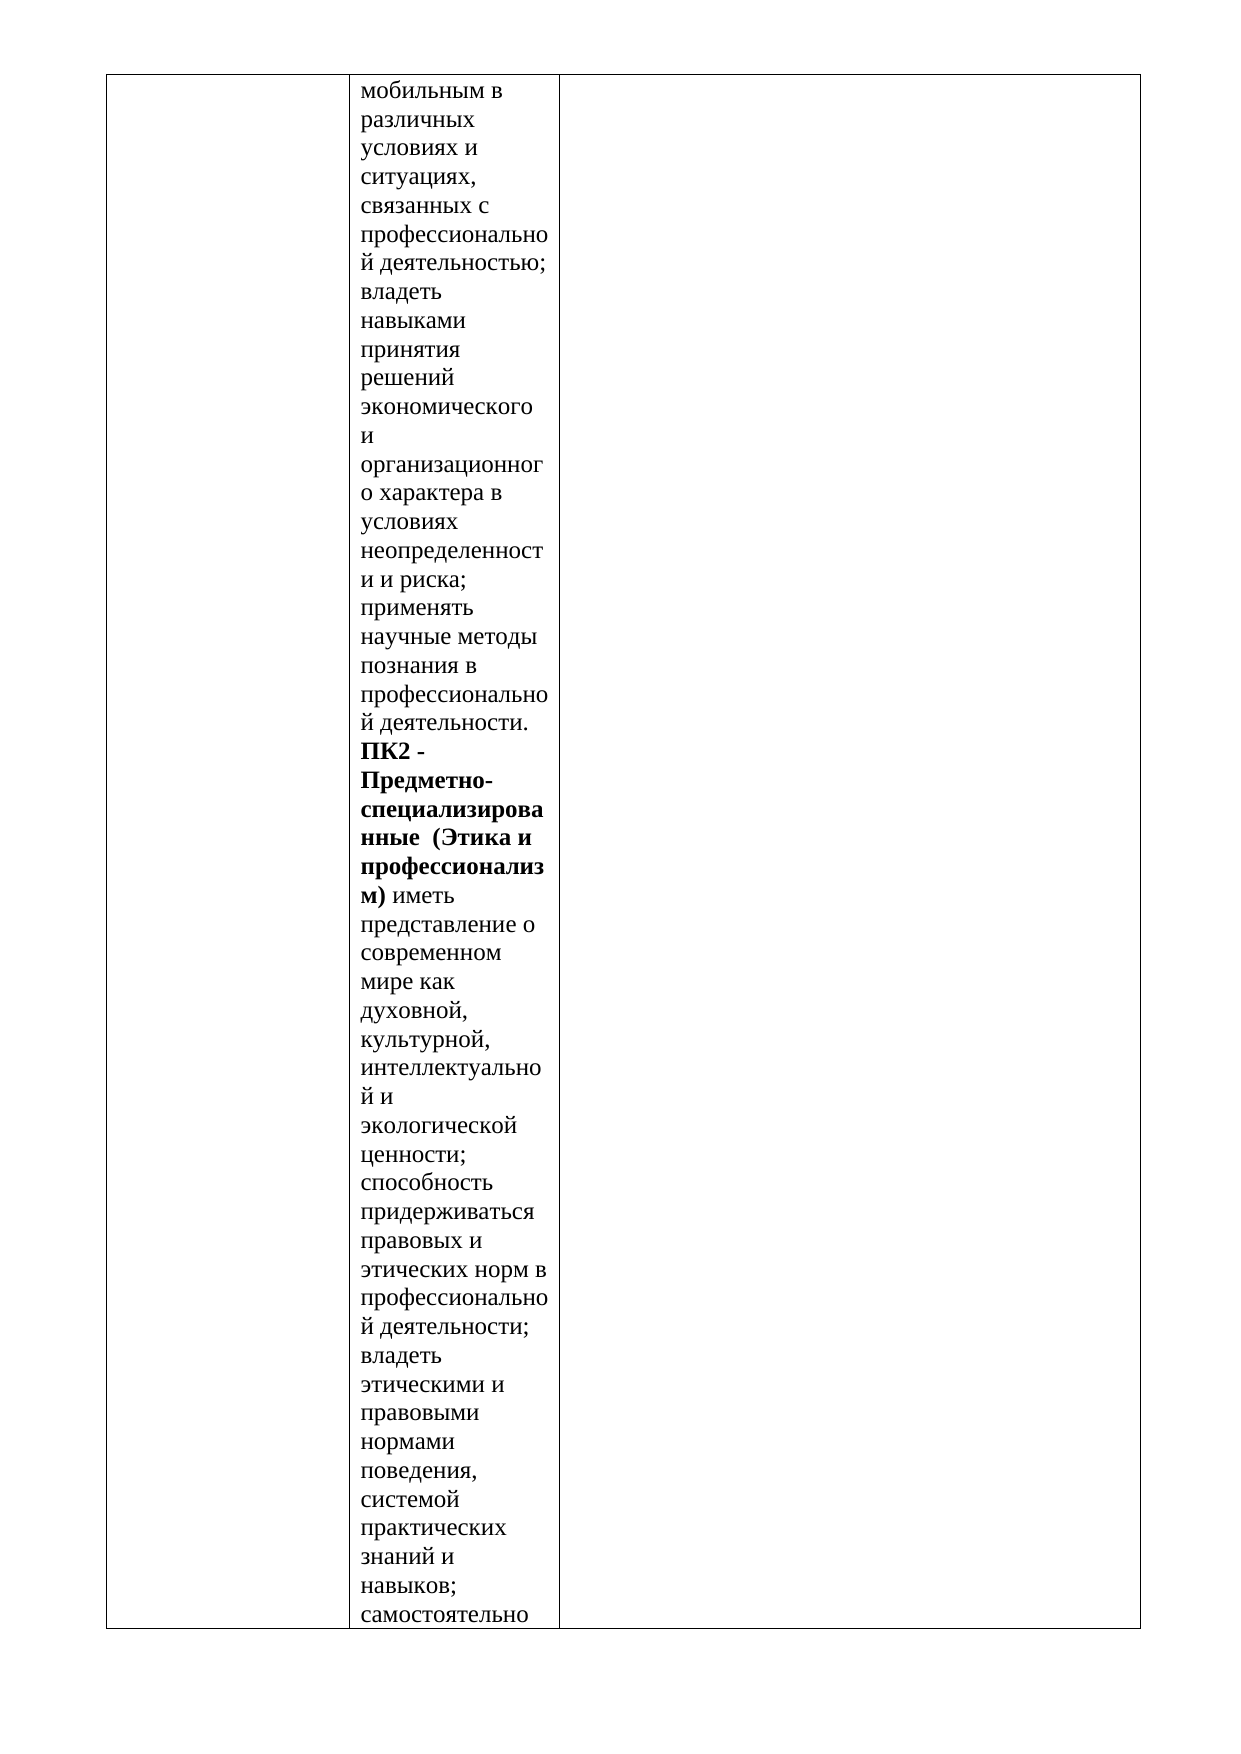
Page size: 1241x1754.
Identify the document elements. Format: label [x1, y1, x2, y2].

table_cell [107, 75, 349, 1627]
table_cell [350, 75, 559, 1627]
table_cell [560, 75, 1140, 1627]
